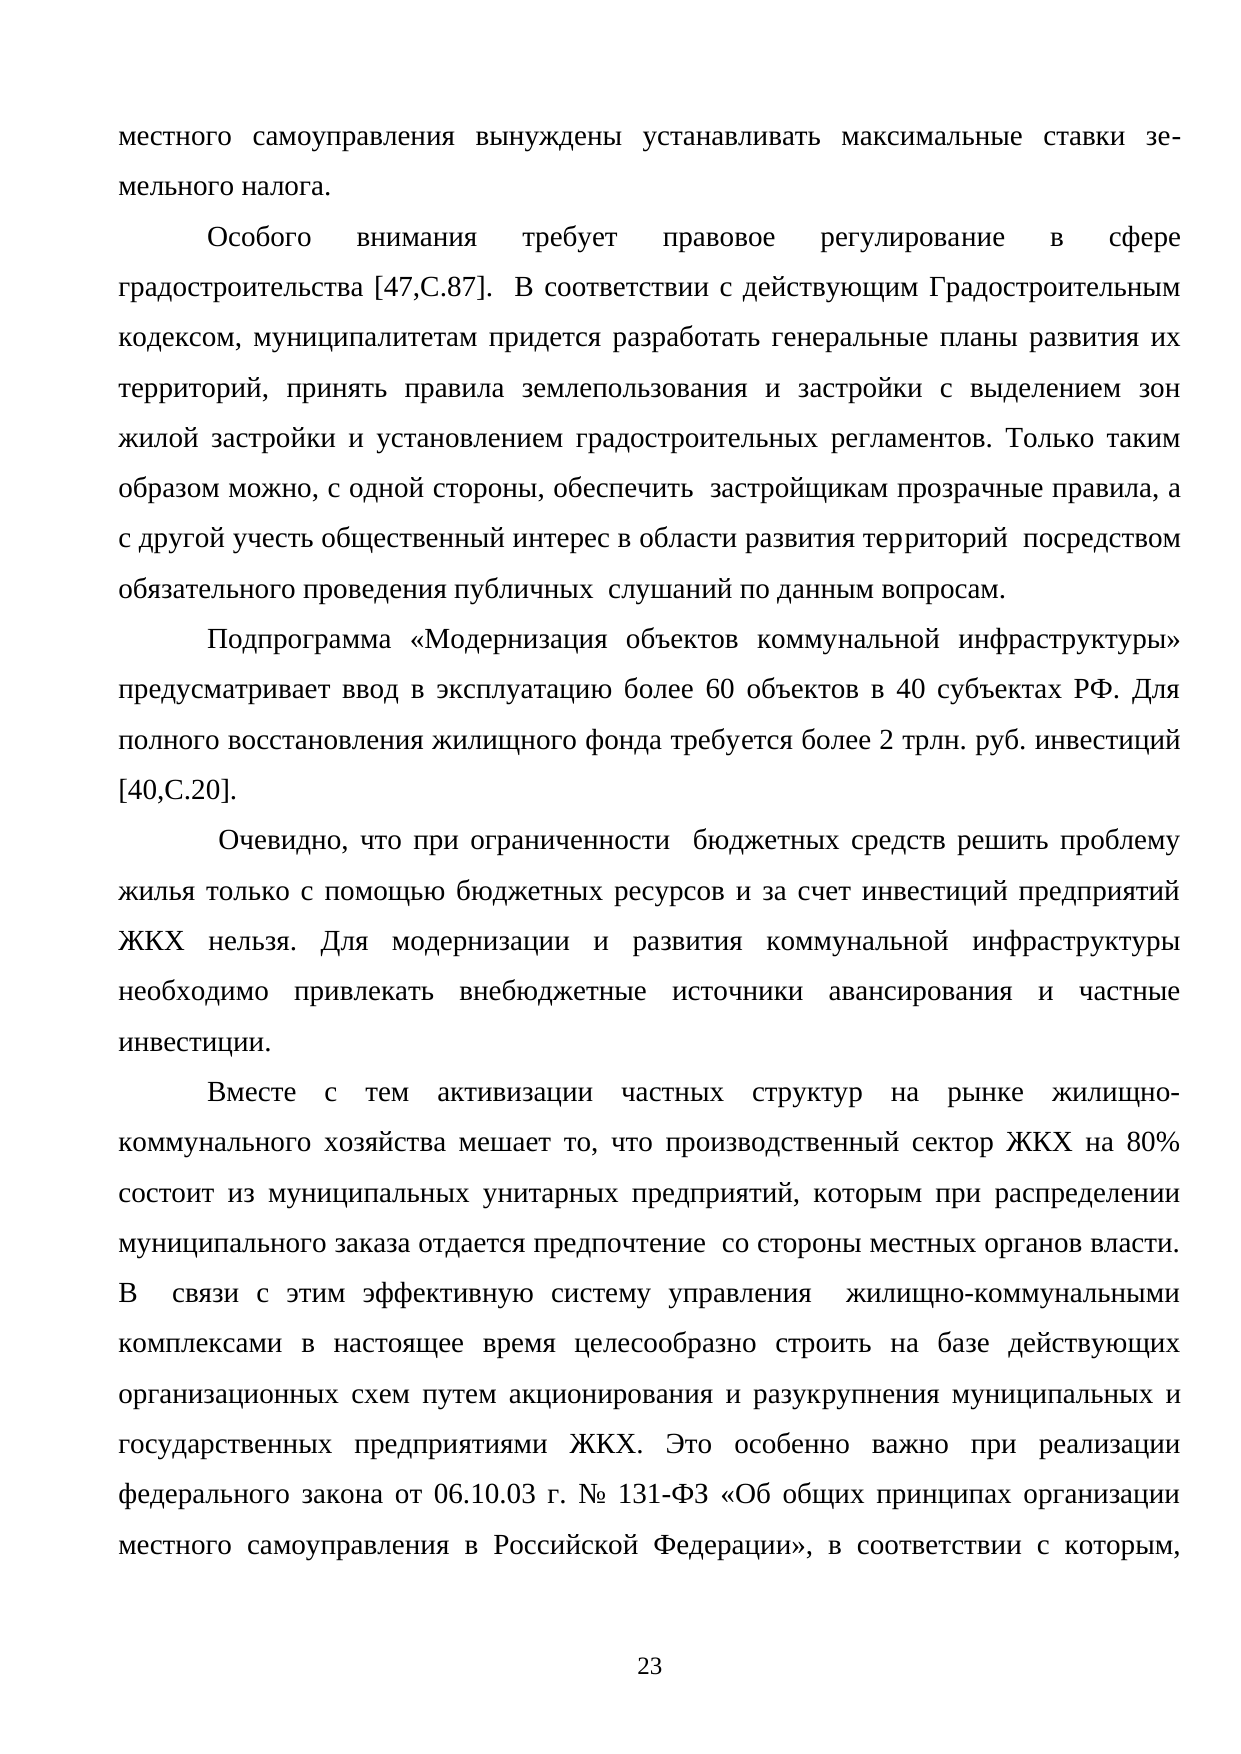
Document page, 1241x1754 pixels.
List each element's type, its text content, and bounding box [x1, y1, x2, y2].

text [118, 118, 1181, 202]
text Подпрограмма «Модернизация объектов коммунальной инфраструктуры» предусматривает ввод в эксплуатацию более 60 объектов в 40 субъектах РФ. Для полного восстановления жилищного фонда требуется более 2 трлн. руб. инвестиций [40,С.20]. [118, 621, 1181, 806]
text Особого внимания требует правовое регулирование в сфере градостроительства [47,С.87]. В соответствии с действующим Градостроительным кодексом, муниципалитетам придется разработать генеральные планы развития их территорий, принять правила землепользования и застройки с выделением зон жилой застройки и установлением градостроительных регламентов. Только таким образом можно, с одной стороны, обеспечить застройщикам прозрачные правила, а с другой учесть общественный интерес в области развития территорий посредством обязательного проведения публичных слушаний по данным вопросам. [118, 219, 1181, 604]
text Очевидно, что при ограниченности бюджетных средств решить проблему жилья только с помощью бюджетных ресурсов и за счет инвестиций предприятий ЖКХ нельзя. Для модернизации и развития коммунальной инфраструктуры необходимо привлекать внебюджетные источники авансирования и частные инвестиции. [118, 822, 1181, 1057]
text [118, 1074, 1181, 1560]
